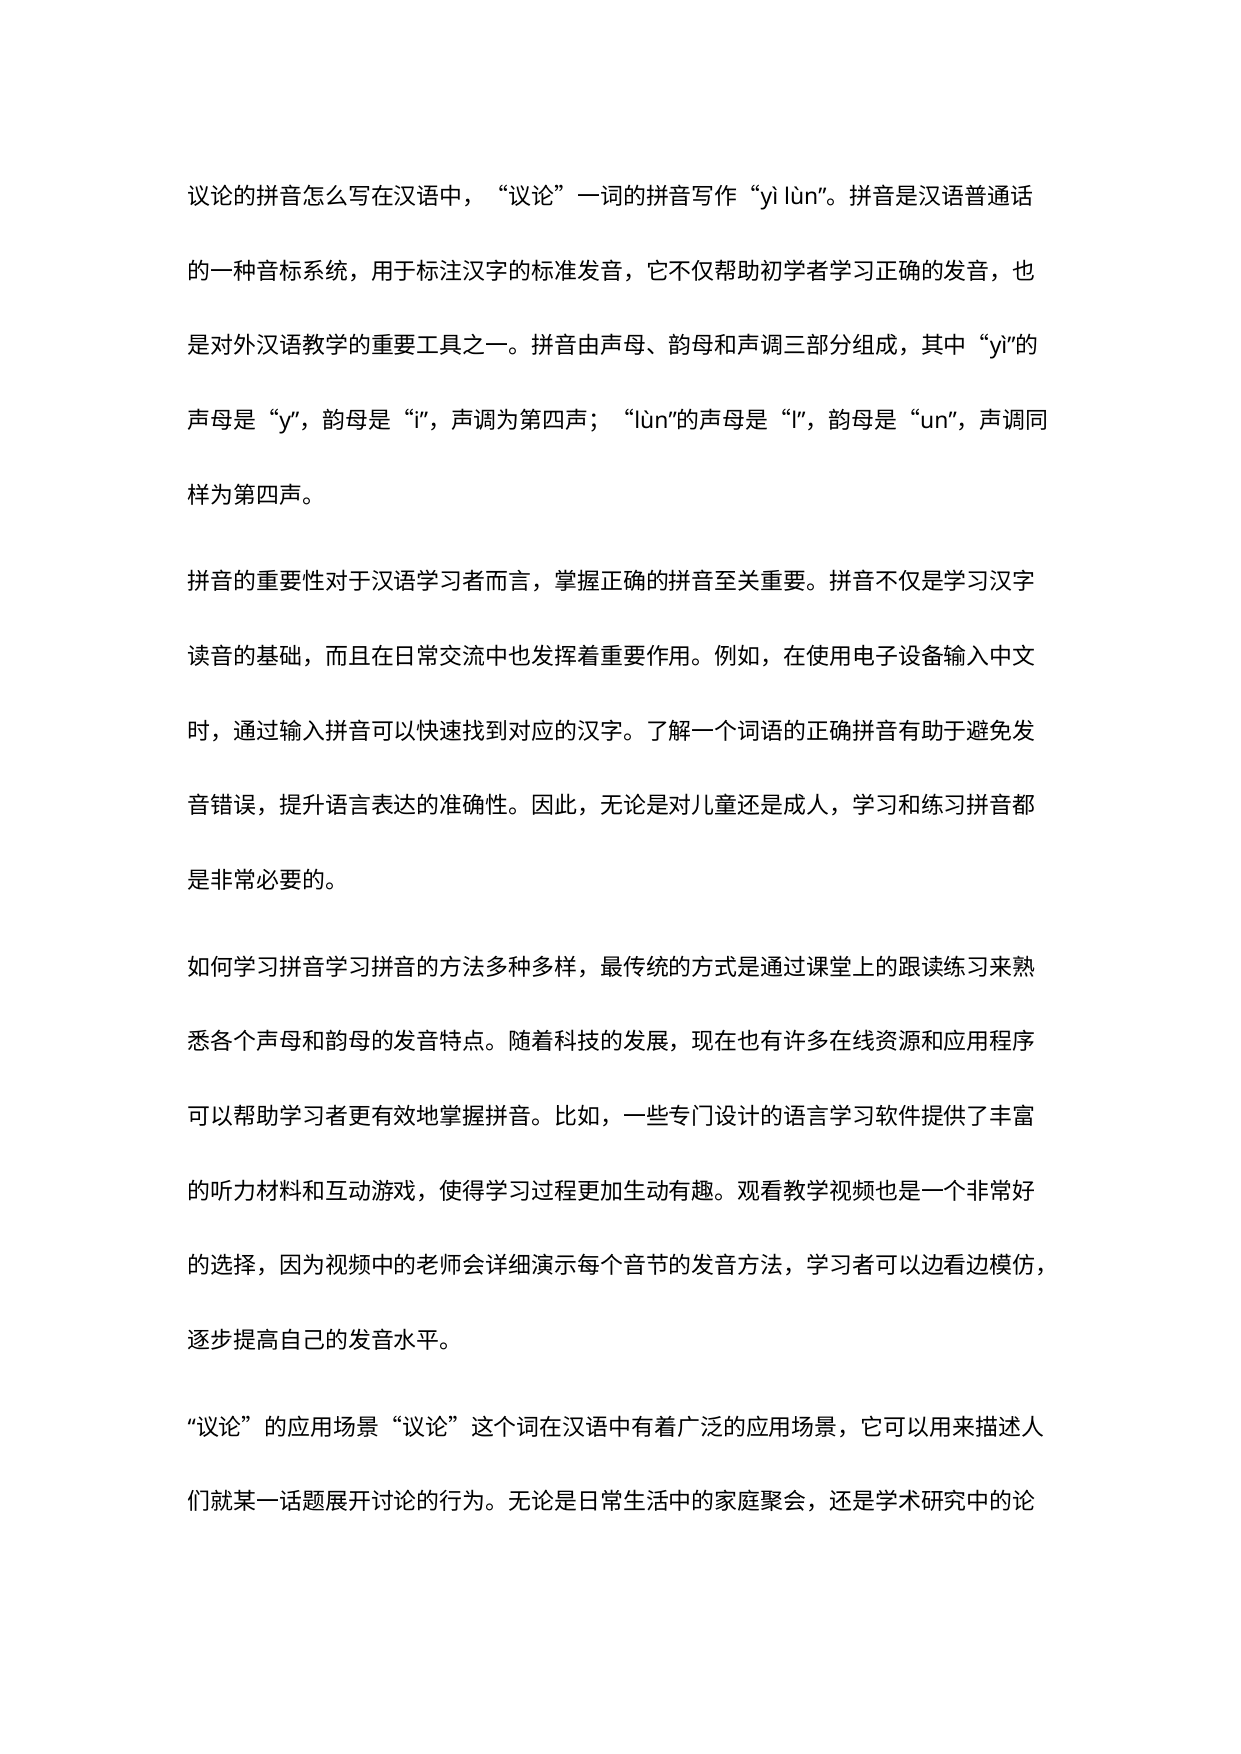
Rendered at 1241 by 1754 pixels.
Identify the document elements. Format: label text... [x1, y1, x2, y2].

text 如何学习拼音学习拼音的方法多种多样，最传统的方式是通过课堂上的跟读练习来熟悉各个声母和韵母的发音特点。随着科技的发展，现在也有许多在线资源和应用程序可以帮助学习者更有效地掌握拼音。比如，一些专门设计的语言学习软件提供了丰富的听力材料和互动游戏，使得学习过程更加生动有趣。观看教学视频也是一个非常好的选择，因为视频中的老师会详细演示每个音节的发音方法，学习者可以边看边模仿，逐步提高自己的发音水平。 [187, 933, 1053, 1371]
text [187, 1393, 1053, 1532]
text 拼音的重要性对于汉语学习者而言，掌握正确的拼音至关重要。拼音不仅是学习汉字读音的基础，而且在日常交流中也发挥着重要作用。例如，在使用电子设备输入中文时，通过输入拼音可以快速找到对应的汉字。了解一个词语的正确拼音有助于避免发音错误，提升语言表达的准确性。因此，无论是对儿童还是成人，学习和练习拼音都是非常必要的。 [187, 547, 1053, 911]
text 议论的拼音怎么写在汉语中，“议论”一词的拼音写作“yì lùn”。拼音是汉语普通话的一种音标系统，用于标注汉字的标准发音，它不仅帮助初学者学习正确的发音，也是对外汉语教学的重要工具之一。拼音由声母、韵母和声调三部分组成，其中“yì”的声母是“y”，韵母是“i”，声调为第四声；“lùn”的声母是“l”，韵母是“un”，声调同样为第四声。 [187, 162, 1053, 526]
